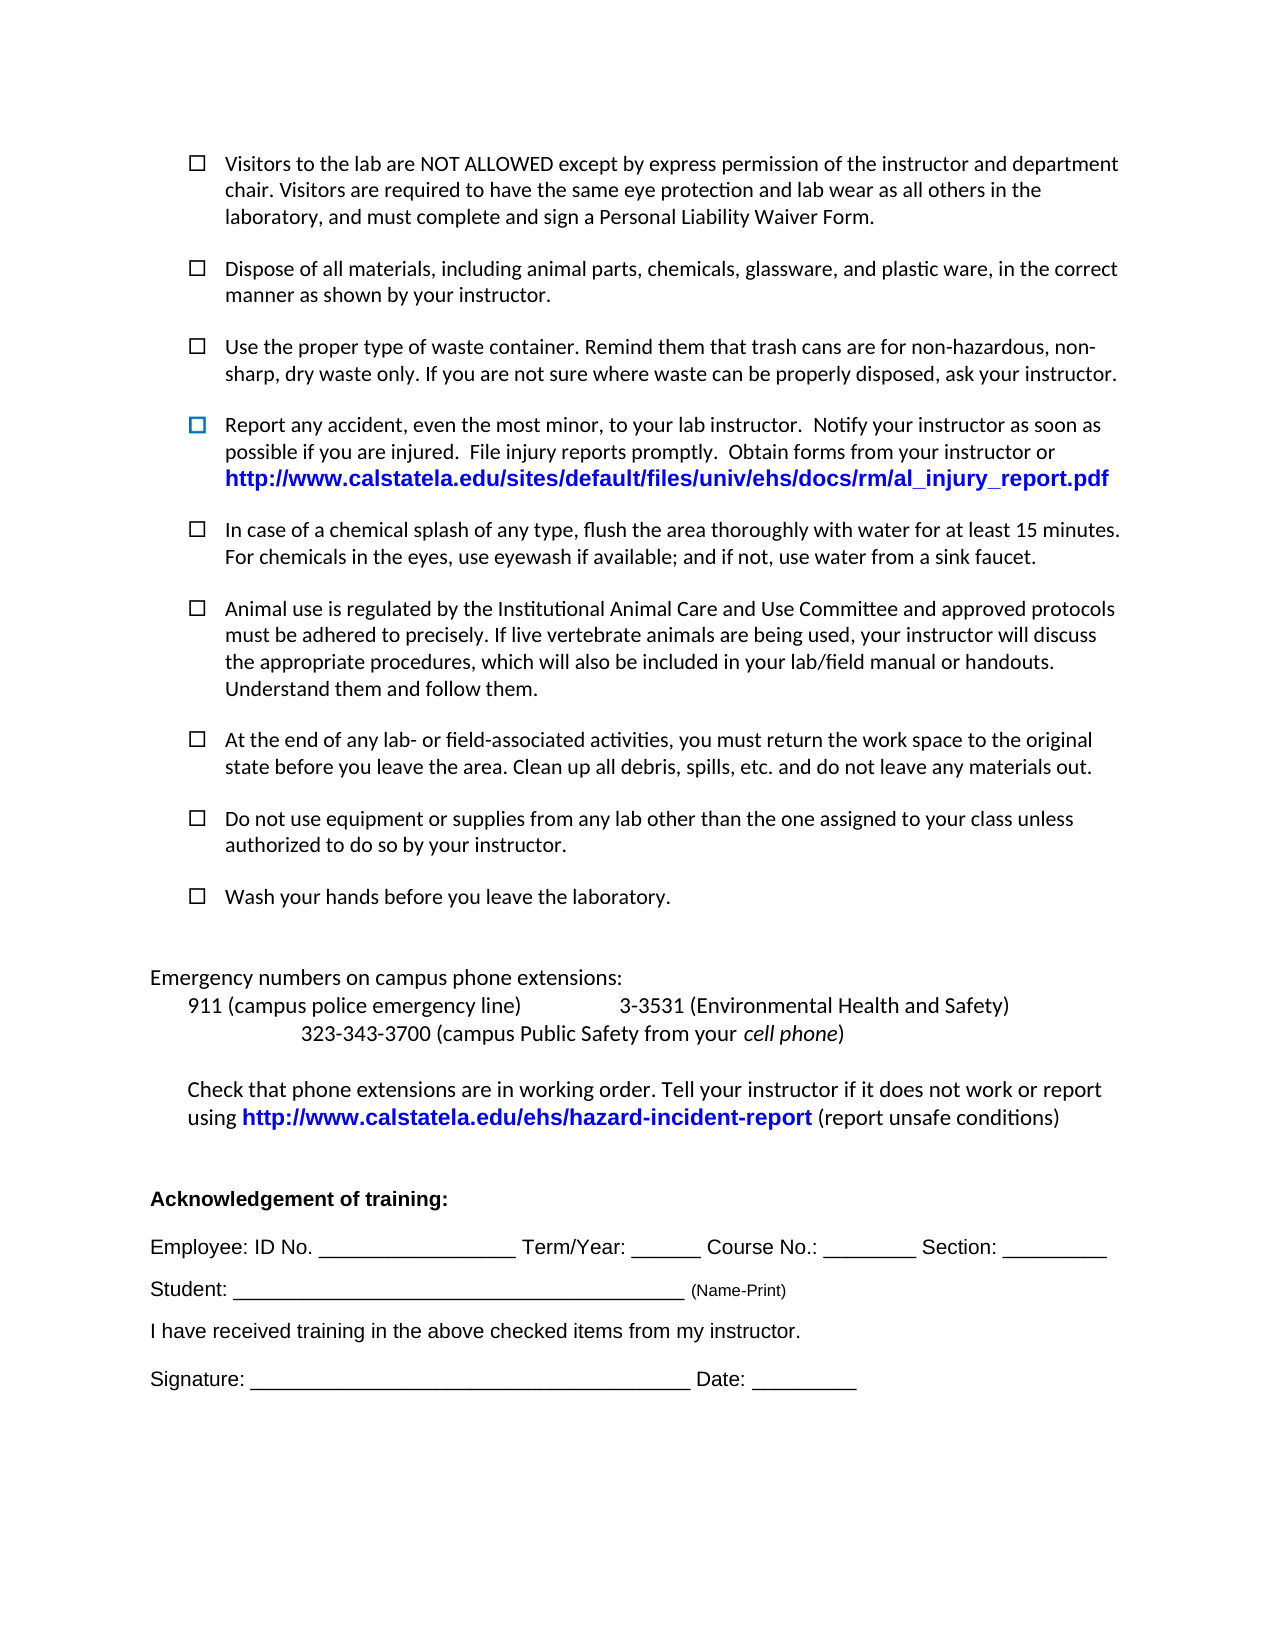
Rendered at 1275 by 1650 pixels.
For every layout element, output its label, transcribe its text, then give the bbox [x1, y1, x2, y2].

text Emergency numbers on campus phone extensions: [150, 963, 1125, 991]
list Dispose of all materials, including animal parts, chemicals, glassware, and plastic ware, in the correct manner as shown by your instructor. [187, 255, 1125, 308]
text Check that phone extensions are in working order. Tell your instructor if it does not work or report using http://www.calstatela.edu/ehs/hazard-incident-report (report unsafe conditions) [187, 1075, 1125, 1131]
list Visitors to the lab are NOT ALLOWED except by express permission of the instructor and department chair. Visitors are required to have the same eye protection and lab wear as all others in the laboratory, and must complete and sign a Personal Liability Waiver Form. [187, 150, 1125, 230]
text I have received training in the above checked items from my instructor. [150, 1319, 1125, 1343]
text Student: _______________________________________ (Name-Print) [150, 1277, 1125, 1301]
list Animal use is regulated by the Institutional Animal Care and Use Committee and approved protocols must be adhered to precisely. If live vertebrate animals are being used, your instructor will discuss the appropriate procedures, which will also be included in your lab/field manual or handouts. Understand them and follow them. [187, 595, 1125, 701]
list In case of a chemical splash of any type, flush the area thoroughly with water for at least 15 minutes. For chemicals in the eyes, use eyewash if available; and if not, use water from a sink faucet. [187, 516, 1125, 570]
list Do not use equipment or supplies from any lab other than the one assigned to your class unless authorized to do so by your instructor. [187, 805, 1125, 858]
text 911 (campus police emergency line) 3-3531 (Environmental Health and Safety) [150, 991, 1125, 1019]
text Signature: ______________________________________ Date: _________ [150, 1367, 1125, 1391]
list At the end of any lab- or field-associated activities, you must return the work space to the original state before you leave the area. Clean up all debris, spills, etc. and do not leave any materials out. [187, 726, 1125, 780]
list Report any accident, even the most minor, to your lab instructor. Notify your instructor as soon as possible if you are injured. File injury reports promptly. Obtain forms from your instructor or http://www.calstatela.edu/sites/default/files/univ/ehs/docs/rm/al_injury_report.pdf [187, 412, 1125, 491]
list Use the proper type of waste container. Remind them that trash cans are for non-hazardous, non-sharp, dry waste only. If you are not sure where waste can be properly disposed, ask your instructor. [187, 333, 1125, 387]
text 323-343-3700 (campus Public Safety from your cell phone) [150, 1019, 1125, 1047]
text Employee: ID No. _________________ Term/Year: ______ Course No.: ________ Section: _________ [150, 1235, 1125, 1259]
list Wash your hands before you leave the laboratory. [187, 883, 1125, 910]
text Acknowledgement of training: [150, 1187, 1125, 1211]
